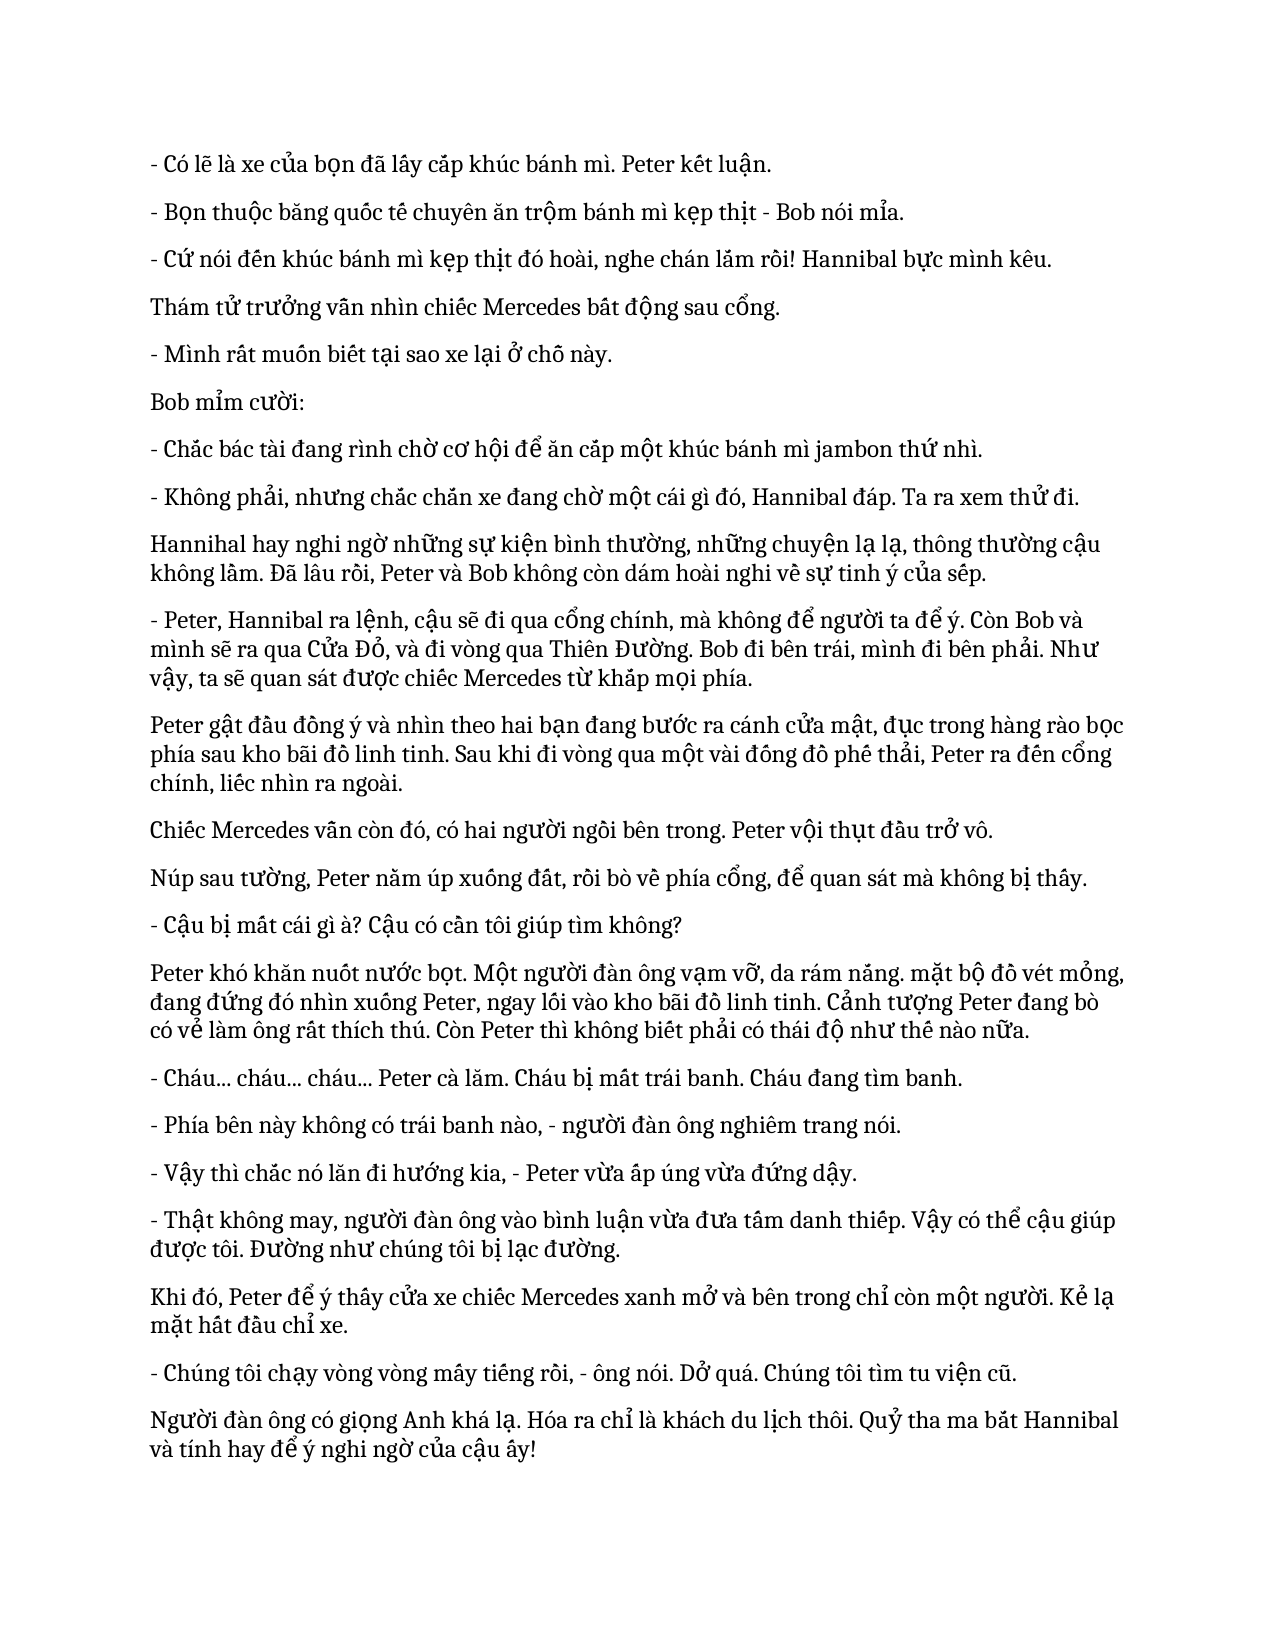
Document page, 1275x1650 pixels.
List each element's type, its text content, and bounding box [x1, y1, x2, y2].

text - Mình rất muốn biết tại sao xe lại ở chỗ này. [150, 340, 1125, 369]
text - Có lẽ là xe của bọn đã lấy cắp khúc bánh mì. Peter kết luận. [150, 150, 1125, 179]
text - Vậy thì chắc nó lăn đi hướng kia, - Peter vừa ấp úng vừa đứng dậy. [150, 1159, 1125, 1187]
text Chiếc Mercedes vẫn còn đó, có hai người ngồi bên trong. Peter vội thụt đầu trở vô. [150, 816, 1125, 845]
text - Cháu... cháu... cháu... Peter cà lăm. Cháu bị mất trái banh. Cháu đang tìm banh. [150, 1064, 1125, 1092]
text - Bọn thuộc băng quốc tế chuyên ăn trộm bánh mì kẹp thịt - Bob nói mỉa. [150, 197, 1125, 226]
text Bob mỉm cười: [150, 387, 1125, 416]
text - Cậu bị mất cái gì à? Cậu có cần tôi giúp tìm không? [150, 911, 1125, 940]
text Peter khó khăn nuốt nước bọt. Một người đàn ông vạm vỡ, da rám nắng. mặt bộ đồ vét mỏng, đang đứng đó nhìn xuống Peter, ngay lối vào kho bãi đồ linh tinh. Cảnh tượng Peter đang bò có vẻ làm ông rất thích thú. Còn Peter thì không biết phải có thái độ như thế nào nữa. [150, 959, 1125, 1045]
text - Cứ nói đến khúc bánh mì kẹp thịt đó hoài, nghe chán lắm rồi! Hannibal bực mình kêu. [150, 245, 1125, 274]
text - Không phải, nhưng chắc chắn xe đang chờ một cái gì đó, Hannibal đáp. Ta ra xem thử đi. [150, 482, 1125, 511]
text Peter gật đầu đồng ý và nhìn theo hai bạn đang bước ra cánh cửa mật, đục trong hàng rào bọc phía sau kho bãi đồ linh tinh. Sau khi đi vòng qua một vài đống đồ phế thải, Peter ra đến cổng chính, liếc nhìn ra ngoài. [150, 711, 1125, 797]
text - Peter, Hannibal ra lệnh, cậu sẽ đi qua cổng chính, mà không để người ta để ý. Còn Bob và mình sẽ ra qua Cửa Đỏ, và đi vòng qua Thiên Đường. Bob đi bên trái, mình đi bên phải. Như vậy, ta sẽ quan sát được chiếc Mercedes từ khắp mọi phía. [150, 606, 1125, 692]
text Khi đó, Peter để ý thấy cửa xe chiếc Mercedes xanh mở và bên trong chỉ còn một người. Kẻ lạ mặt hất đầu chỉ xe. [150, 1282, 1125, 1340]
text - Chúng tôi chạy vòng vòng mấy tiếng rồi, - ông nói. Dở quá. Chúng tôi tìm tu viện cũ. [150, 1359, 1125, 1387]
text Thám tử trưởng vẫn nhìn chiếc Mercedes bất động sau cổng. [150, 292, 1125, 321]
text - Phía bên này không có trái banh nào, - người đàn ông nghiêm trang nói. [150, 1111, 1125, 1140]
text - Thật không may, người đàn ông vào bình luận vừa đưa tấm danh thiếp. Vậy có thể cậu giúp được tôi. Đường như chúng tôi bị lạc đường. [150, 1206, 1125, 1264]
text - Chắc bác tài đang rình chờ cơ hội để ăn cắp một khúc bánh mì jambon thứ nhì. [150, 435, 1125, 464]
text Người đàn ông có giọng Anh khá lạ. Hóa ra chỉ là khách du lịch thôi. Quỷ tha ma bắt Hannibal và tính hay để ý nghi ngờ của cậu ấy! [150, 1406, 1125, 1464]
text Hannihal hay nghi ngờ những sự kiện bình thường, những chuyện lạ lạ, thông thường cậu không lầm. Đã lâu rồi, Peter và Bob không còn dám hoài nghi về sự tinh ý của sếp. [150, 530, 1125, 587]
text Núp sau tường, Peter nằm úp xuống đất, rồi bò về phía cổng, để quan sát mà không bị thấy. [150, 864, 1125, 892]
